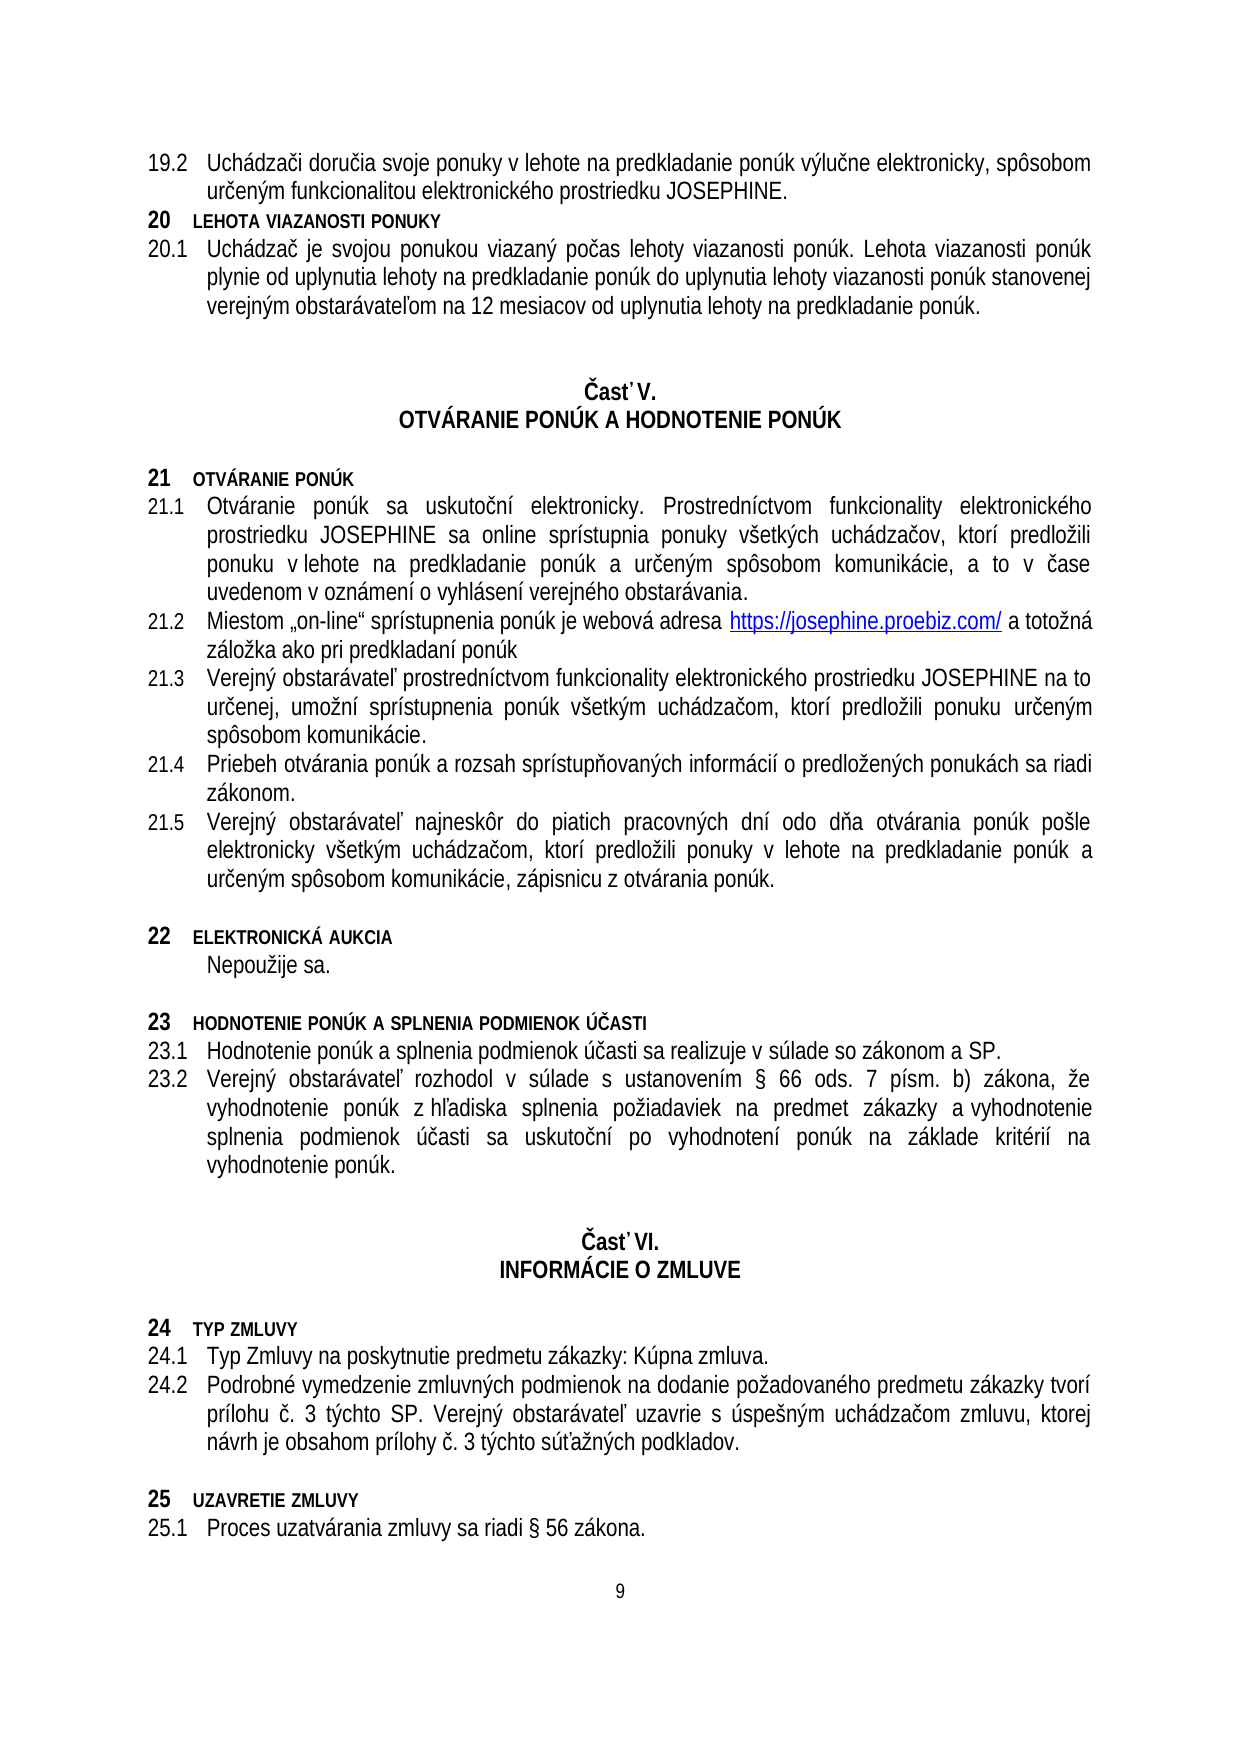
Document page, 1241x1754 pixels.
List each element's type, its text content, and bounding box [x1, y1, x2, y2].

list Verejný obstarávateľ najneskôr do piatich pracovných dní odo dňa otvárania ponúk pošle elektronicky všetkým uchádzačom, ktorí predložili ponuky v lehote na predkladanie ponúk a určeným spôsobom komunikácie, zápisnicu z otvárania ponúk. [148, 806, 1093, 892]
text Časť VI. [148, 1227, 1093, 1255]
list Priebeh otvárania ponúk a rozsah sprístupňovaných informácií o predložených ponukách sa riadi zákonom. [148, 749, 1093, 806]
text OTVÁRANIE PONÚK A HODNOTENIE PONÚK [148, 405, 1093, 434]
list Uchádzači doručia svoje ponuky v lehote na predkladanie ponúk výlučne elektronicky, spôsobom určeným funkcionalitou elektronického prostriedku JOSEPHINE. [148, 148, 1093, 205]
list Verejný obstarávateľ rozhodol v súlade s ustanovením § 66 ods. 7 písm. b) zákona, že vyhodnotenie ponúk z hľadiska splnenia požiadaviek na predmet zákazky a vyhodnotenie splnenia podmienok účasti sa uskutoční po vyhodnotení ponúk na základe kritérií na vyhodnotenie ponúk. [148, 1064, 1093, 1179]
list Proces uzatvárania zmluvy sa riadi § 56 zákona. [148, 1513, 1093, 1542]
subtitle otváranie ponúk [148, 463, 1093, 491]
list Verejný obstarávateľ prostredníctvom funkcionality elektronického prostriedku JOSEPHINE na to určenej, umožní sprístupnenia ponúk všetkým uchádzačom, ktorí predložili ponuku určeným spôsobom komunikácie. [148, 663, 1093, 749]
list Podrobné vymedzenie zmluvných podmienok na dodanie požadovaného predmetu zákazky tvorí prílohu č. 3 týchto SP. Verejný obstarávateľ uzavrie s úspešným uchádzačom zmluvu, ktorej návrh je obsahom prílohy č. 3 týchto súťažných podkladov. [148, 1370, 1093, 1456]
list Hodnotenie ponúk a splnenia podmienok účasti sa realizuje v súlade so zákonom a SP. [148, 1036, 1093, 1064]
subtitle lehota viazanosti ponuky [148, 205, 1093, 233]
text Nepoužije sa. [148, 950, 1093, 978]
list Otváranie ponúk sa uskutoční elektronicky. Prostredníctvom funkcionality elektronického prostriedku JOSEPHINE sa online sprístupnia ponuky všetkých uchádzačov, ktorí predložili ponuku v lehote na predkladanie ponúk a určeným spôsobom komunikácie, a to v čase uvedenom v oznámení o vyhlásení verejného obstarávania. [148, 491, 1093, 606]
text INFORMÁCIE O ZMLUVE [148, 1255, 1093, 1284]
subtitle uzavretie zmluvy [148, 1484, 1093, 1513]
list Typ Zmluvy na poskytnutie predmetu zákazky: Kúpna zmluva. [148, 1341, 1093, 1370]
list Uchádzač je svojou ponukou viazaný počas lehoty viazanosti ponúk. Lehota viazanosti ponúk plynie od uplynutia lehoty na predkladanie ponúk do uplynutia lehoty viazanosti ponúk stanovenej verejným obstarávateľom na 12 mesiacov od uplynutia lehoty na predkladanie ponúk. [148, 233, 1093, 319]
subtitle hodnotenie ponúk a splnenia podmienok účasti [148, 1007, 1093, 1036]
list Miestom „on-line“ sprístupnenia ponúk je webová adresa https://josephine.proebiz.com/ a totožná záložka ako pri predkladaní ponúk [148, 606, 1093, 663]
subtitle typ zmluvy [148, 1313, 1093, 1341]
text Časť V. [148, 377, 1093, 405]
subtitle elektronická aukcia [148, 921, 1093, 950]
